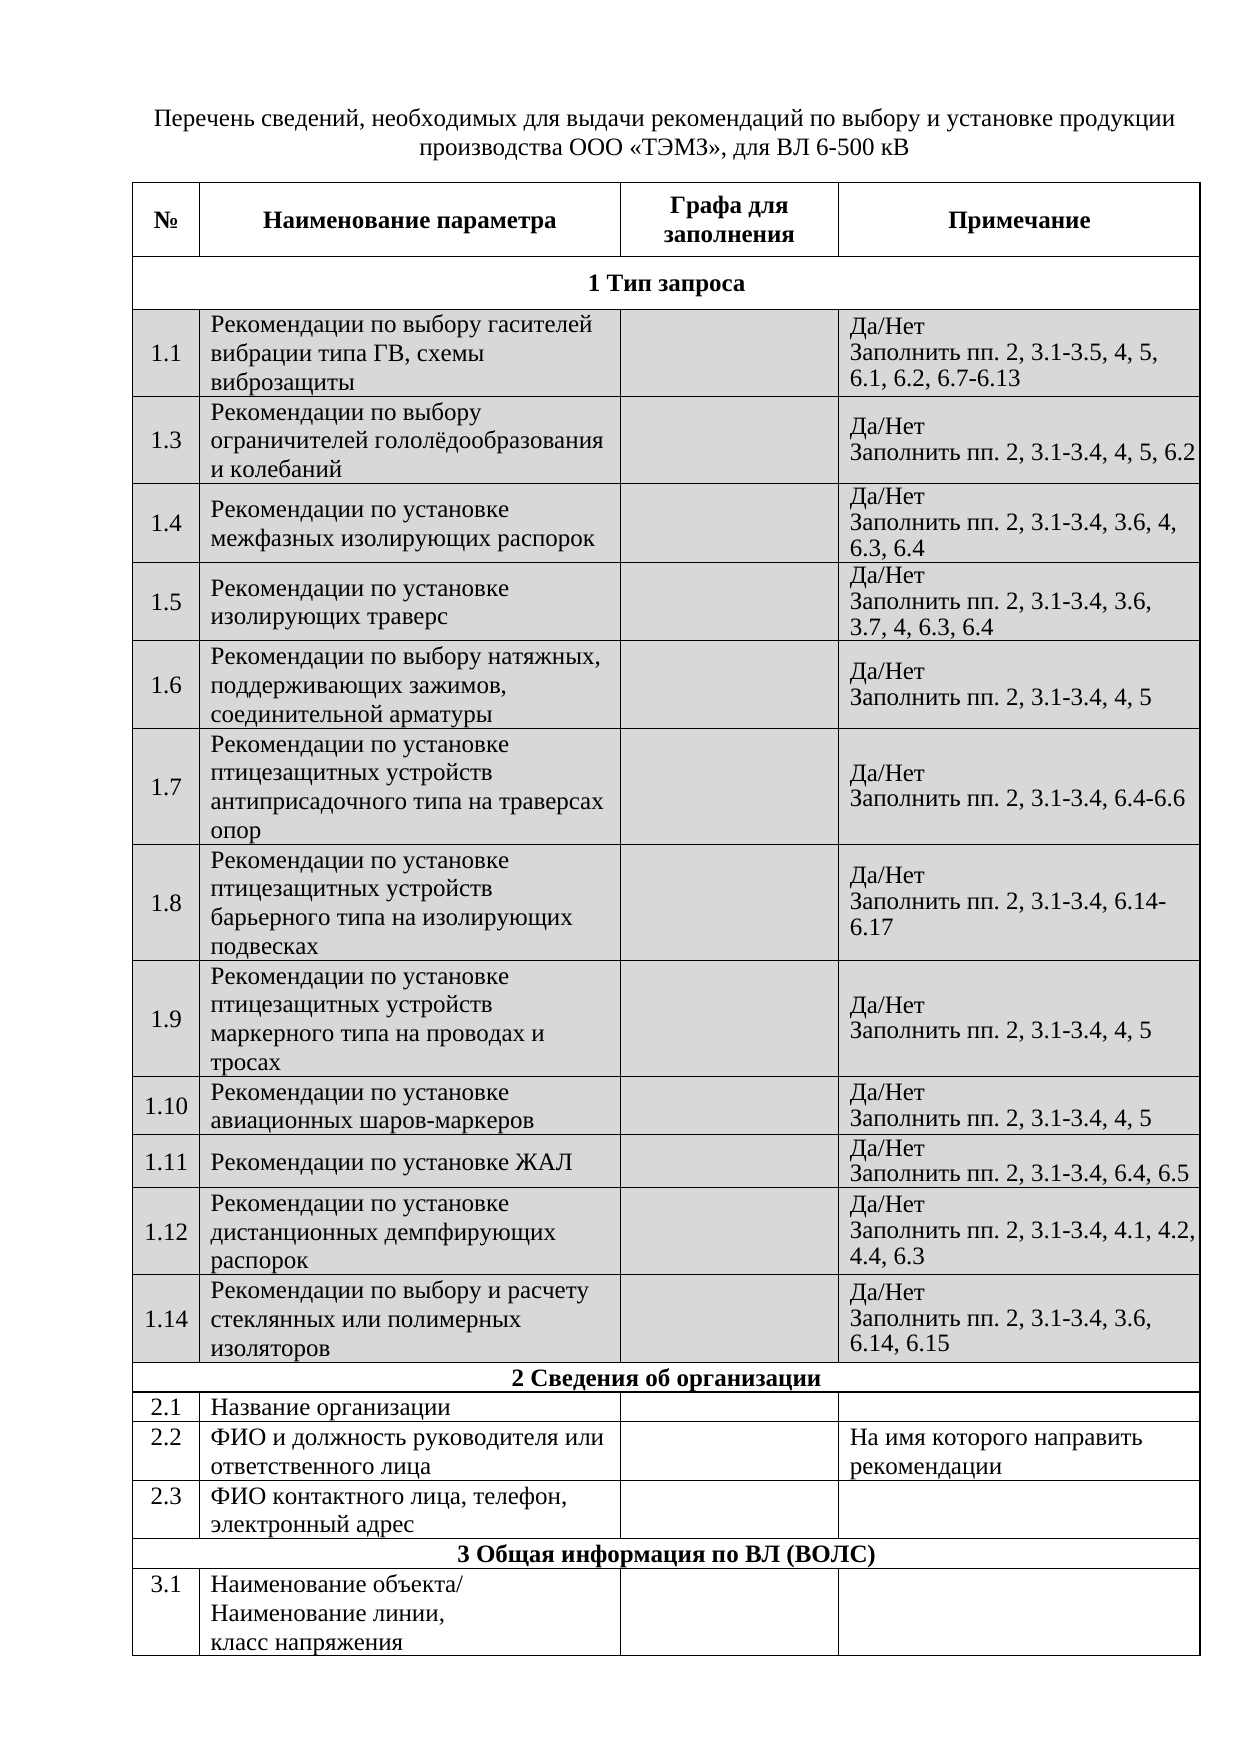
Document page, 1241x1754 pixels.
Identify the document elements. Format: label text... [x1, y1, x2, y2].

table_cell [621, 729, 838, 844]
table_cell 1.1 [133, 310, 199, 396]
table_cell 1.6 [133, 641, 199, 728]
table_cell Да/Нет Заполнить пп. 2, 3.1-3.4, 6.4, 6.5 [839, 1135, 1199, 1187]
table_cell Рекомендации по установке изолирующих траверс [200, 563, 620, 640]
table_cell Да/Нет Заполнить пп. 2, 3.1-3.4, 4, 5 [839, 1077, 1199, 1134]
table_cell 2.1 [133, 1393, 199, 1421]
table_cell 1.14 [133, 1275, 199, 1362]
table_cell Наименование объекта/ Наименование линии, класс напряжения [200, 1569, 620, 1655]
table_cell Рекомендации по установке птицезащитных устройств маркерного типа на проводах и тросах [200, 961, 620, 1076]
table_cell Рекомендации по выбору гасителей вибрации типа ГВ, схемы виброзащиты [200, 310, 620, 396]
table_cell Да/Нет Заполнить пп. 2, 3.1-3.4, 6.4-6.6 [839, 729, 1199, 844]
table_cell Рекомендации по выбору и расчету стеклянных или полимерных изоляторов [200, 1275, 620, 1362]
table_cell На имя которого направить рекомендации [839, 1422, 1199, 1480]
table_cell Название организации [200, 1393, 620, 1421]
table_cell Рекомендации по установке птицезащитных устройств антиприсадочного типа на траверсах опор [200, 729, 620, 844]
table_header Графа для заполнения [621, 183, 838, 256]
table_cell 1.8 [133, 845, 199, 960]
table_cell Да/Нет Заполнить пп. 2, 3.1-3.4, 4, 5, 6.2 [839, 397, 1199, 483]
table_cell Да/Нет Заполнить пп. 2, 3.1-3.4, 4, 5 [839, 641, 1199, 728]
table_cell 2 Сведения об организации [133, 1363, 1199, 1391]
table_cell 1.11 [133, 1135, 199, 1187]
table_cell 1.12 [133, 1188, 199, 1274]
table_cell 3 Общая информация по ВЛ (ВОЛС) [133, 1539, 1199, 1568]
table_cell Да/Нет Заполнить пп. 2, 3.1-3.4, 4.1, 4.2, 4.4, 6.3 [839, 1188, 1199, 1274]
table_cell [839, 1569, 1199, 1655]
table_cell 1.9 [133, 961, 199, 1076]
table_cell Да/Нет Заполнить пп. 2, 3.1-3.4, 4, 5 [839, 961, 1199, 1076]
table_cell Рекомендации по установке авиационных шаров-маркеров [200, 1077, 620, 1134]
table_cell Рекомендации по установке дистанционных демпфирующих распорок [200, 1188, 620, 1274]
table_cell Да/Нет Заполнить пп. 2, 3.1-3.4, 6.14-6.17 [839, 845, 1199, 960]
table_cell [621, 641, 838, 728]
table_cell [621, 1393, 838, 1421]
table_cell Рекомендации по установке ЖАЛ [200, 1135, 620, 1187]
table_cell [621, 845, 838, 960]
table_cell 1.5 [133, 563, 199, 640]
table_cell Рекомендации по выбору натяжных, поддерживающих зажимов, соединительной арматуры [200, 641, 620, 728]
table_cell 3.1 [133, 1569, 199, 1655]
table_header Примечание [839, 183, 1199, 256]
table_cell [621, 397, 838, 483]
table_cell [621, 1275, 838, 1362]
table_cell 1.7 [133, 729, 199, 844]
table_cell 2.2 [133, 1422, 199, 1480]
table_cell [839, 1481, 1199, 1538]
table_cell 1.4 [133, 484, 199, 562]
table_cell Да/Нет Заполнить пп. 2, 3.1-3.4, 3.6, 6.14, 6.15 [839, 1275, 1199, 1362]
table_cell 1.10 [133, 1077, 199, 1134]
table_cell [621, 1481, 838, 1538]
table_cell [621, 1188, 838, 1274]
table_cell Да/Нет Заполнить пп. 2, 3.1-3.4, 3.6, 3.7, 4, 6.3, 6.4 [839, 563, 1199, 640]
table_cell [621, 1569, 838, 1655]
table_cell 2.3 [133, 1481, 199, 1538]
table_cell 1 Тип запроса [133, 257, 1199, 308]
table_header № [133, 183, 199, 256]
table_cell 1.3 [133, 397, 199, 483]
table_cell ФИО контактного лица, телефон, электронный адрес [200, 1481, 620, 1538]
table_cell ФИО и должность руководителя или ответственного лица [200, 1422, 620, 1480]
text Перечень сведений, необходимых для выдачи рекомендаций по выбору и установке продукции производства ООО «ТЭМЗ», для ВЛ 6-500 кВ [148, 103, 1181, 161]
table_cell [621, 1135, 838, 1187]
table_cell Рекомендации по установке птицезащитных устройств барьерного типа на изолирующих подвесках [200, 845, 620, 960]
table_cell Да/Нет Заполнить пп. 2, 3.1-3.5, 4, 5, 6.1, 6.2, 6.7-6.13 [839, 310, 1199, 396]
table_header Наименование параметра [200, 183, 620, 256]
table_cell Рекомендации по выбору ограничителей гололёдообразования и колебаний [200, 397, 620, 483]
table_cell [621, 310, 838, 396]
table_cell Да/Нет Заполнить пп. 2, 3.1-3.4, 3.6, 4, 6.3, 6.4 [839, 484, 1199, 562]
table_cell [621, 1422, 838, 1480]
table_cell [621, 1077, 838, 1134]
table_cell Рекомендации по установке межфазных изолирующих распорок [200, 484, 620, 562]
table_cell [839, 1393, 1199, 1421]
table_cell [621, 563, 838, 640]
table_cell [621, 484, 838, 562]
table_cell [621, 961, 838, 1076]
